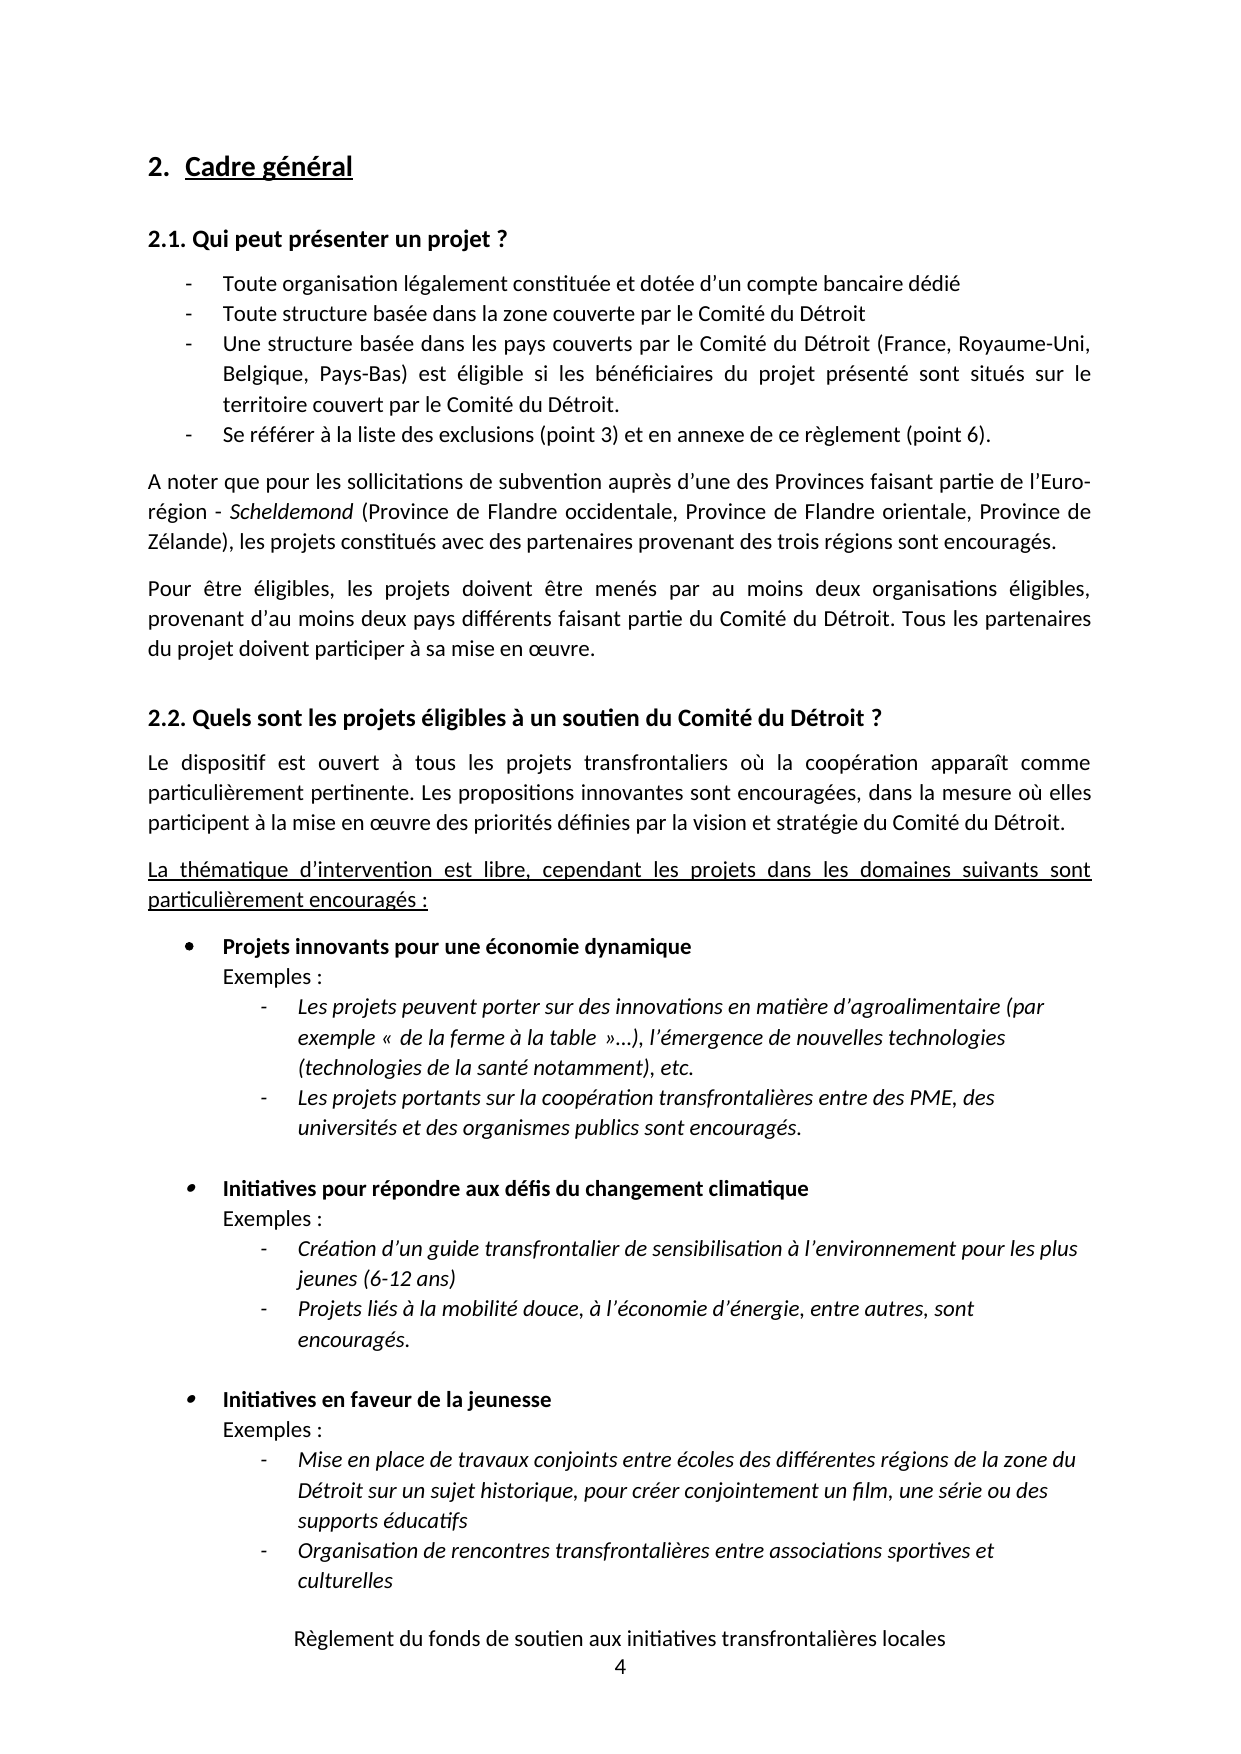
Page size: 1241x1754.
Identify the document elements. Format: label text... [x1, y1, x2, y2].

list Initiatives en faveur de la jeunesse [185, 1385, 1093, 1413]
list Organisation de rencontres transfrontalières entre associations sportives et culturelles [260, 1536, 1093, 1594]
list Création d’un guide transfrontalier de sensibilisation à l’environnement pour les plus jeunes (6-12 ans) [260, 1234, 1093, 1292]
list Projets innovants pour une économie dynamique [185, 932, 1093, 960]
list Toute organisation légalement constituée et dotée d’un compte bancaire dédié [185, 269, 1093, 297]
list Projets liés à la mobilité douce, à l’économie d’énergie, entre autres, sont encouragés. [260, 1294, 1093, 1353]
list Une structure basée dans les pays couverts par le Comité du Détroit (France, Royaume-Uni, Belgique, Pays-Bas) est éligible si les bénéficiaires du projet présenté sont situés sur le territoire couvert par le Comité du Détroit. [185, 329, 1093, 418]
list Exemples : [223, 1204, 1093, 1232]
subtitle Cadre général [148, 148, 1093, 183]
list Initiatives pour répondre aux défis du changement climatique [185, 1174, 1093, 1202]
subtitle 2.1. Qui peut présenter un projet ? [148, 223, 1093, 254]
list Les projets portants sur la coopération transfrontalières entre des PME, des universités et des organismes publics sont encouragés. [260, 1083, 1093, 1141]
list Les projets peuvent porter sur des innovations en matière d’agroalimentaire (par exemple « de la ferme à la table »…), l’émergence de nouvelles technologies (technologies de la santé notamment), etc. [260, 992, 1093, 1081]
list Toute structure basée dans la zone couverte par le Comité du Détroit [185, 299, 1093, 327]
list Exemples : [223, 1415, 1093, 1443]
list Mise en place de travaux conjoints entre écoles des différentes régions de la zone du Détroit sur un sujet historique, pour créer conjointement un film, une série ou des supports éducatifs [260, 1446, 1093, 1534]
text Pour être éligibles, les projets doivent être menés par au moins deux organisations éligibles, provenant d’au moins deux pays différents faisant partie du Comité du Détroit. Tous les partenaires du projet doivent participer à sa mise en œuvre. [148, 574, 1093, 663]
list Se référer à la liste des exclusions (point 3) et en annexe de ce règlement (point 6). [185, 420, 1093, 448]
list Exemples : [223, 962, 1093, 990]
subtitle 2.2. Quels sont les projets éligibles à un soutien du Comité du Détroit ? [148, 702, 1093, 733]
text A noter que pour les sollicitations de subvention auprès d’une des Provinces faisant partie de l’Euro-région - Scheldemond (Province de Flandre occidentale, Province de Flandre orientale, Province de Zélande), les projets constitués avec des partenaires provenant des trois régions sont encouragés. [148, 467, 1093, 555]
text Le dispositif est ouvert à tous les projets transfrontaliers où la coopération apparaît comme particulièrement pertinente. Les propositions innovantes sont encouragées, dans la mesure où elles participent à la mise en œuvre des priorités définies par la vision et stratégie du Comité du Détroit. [148, 748, 1093, 836]
text La thématique d’intervention est libre, cependant les projets dans les domaines suivants sont particulièrement encouragés : [148, 855, 1093, 913]
